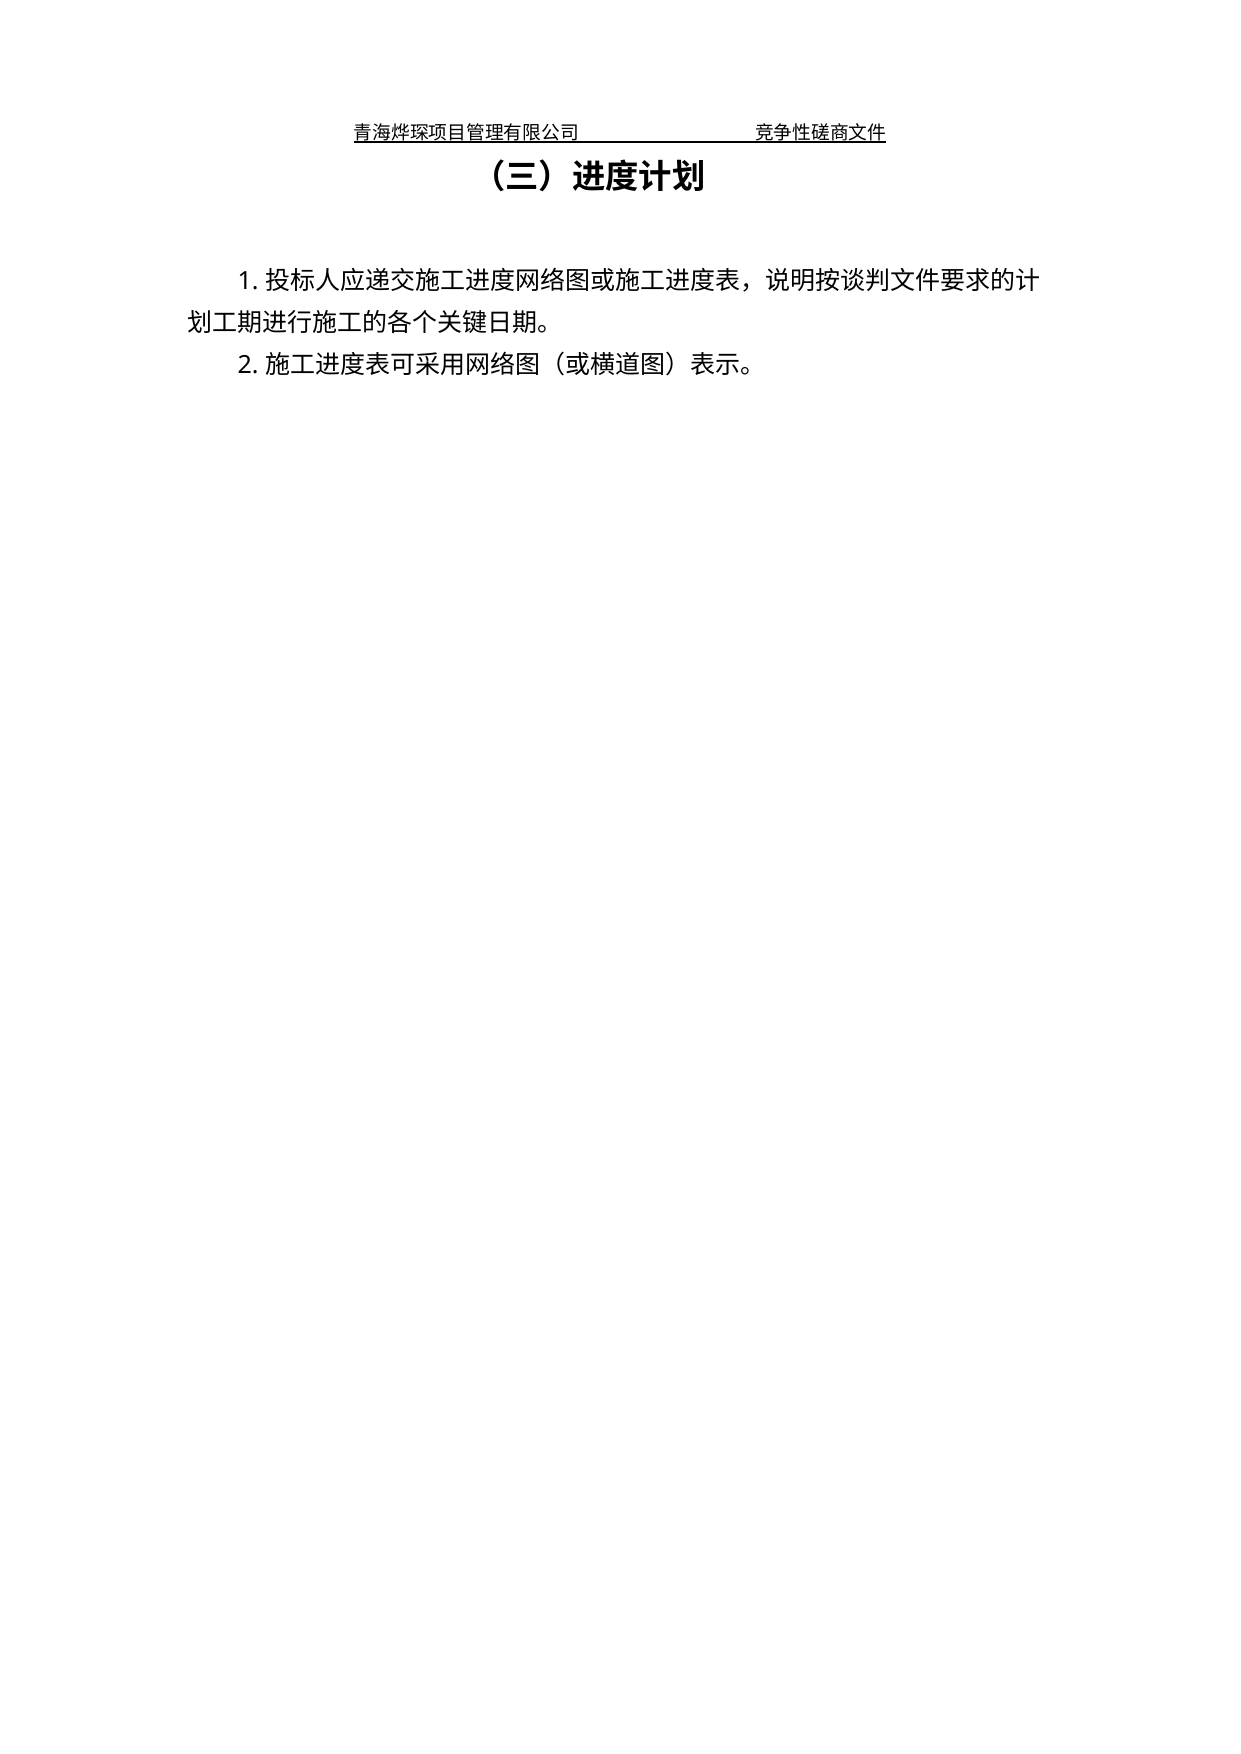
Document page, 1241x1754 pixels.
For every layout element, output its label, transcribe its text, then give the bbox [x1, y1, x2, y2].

text 2. 施工进度表可采用网络图（或横道图）表示。 [187, 340, 1053, 381]
text 1. 投标人应递交施工进度网络图或施工进度表，说明按谈判文件要求的计划工期进行施工的各个关键日期。 [187, 256, 1053, 340]
text （三）进度计划 [187, 150, 1053, 198]
